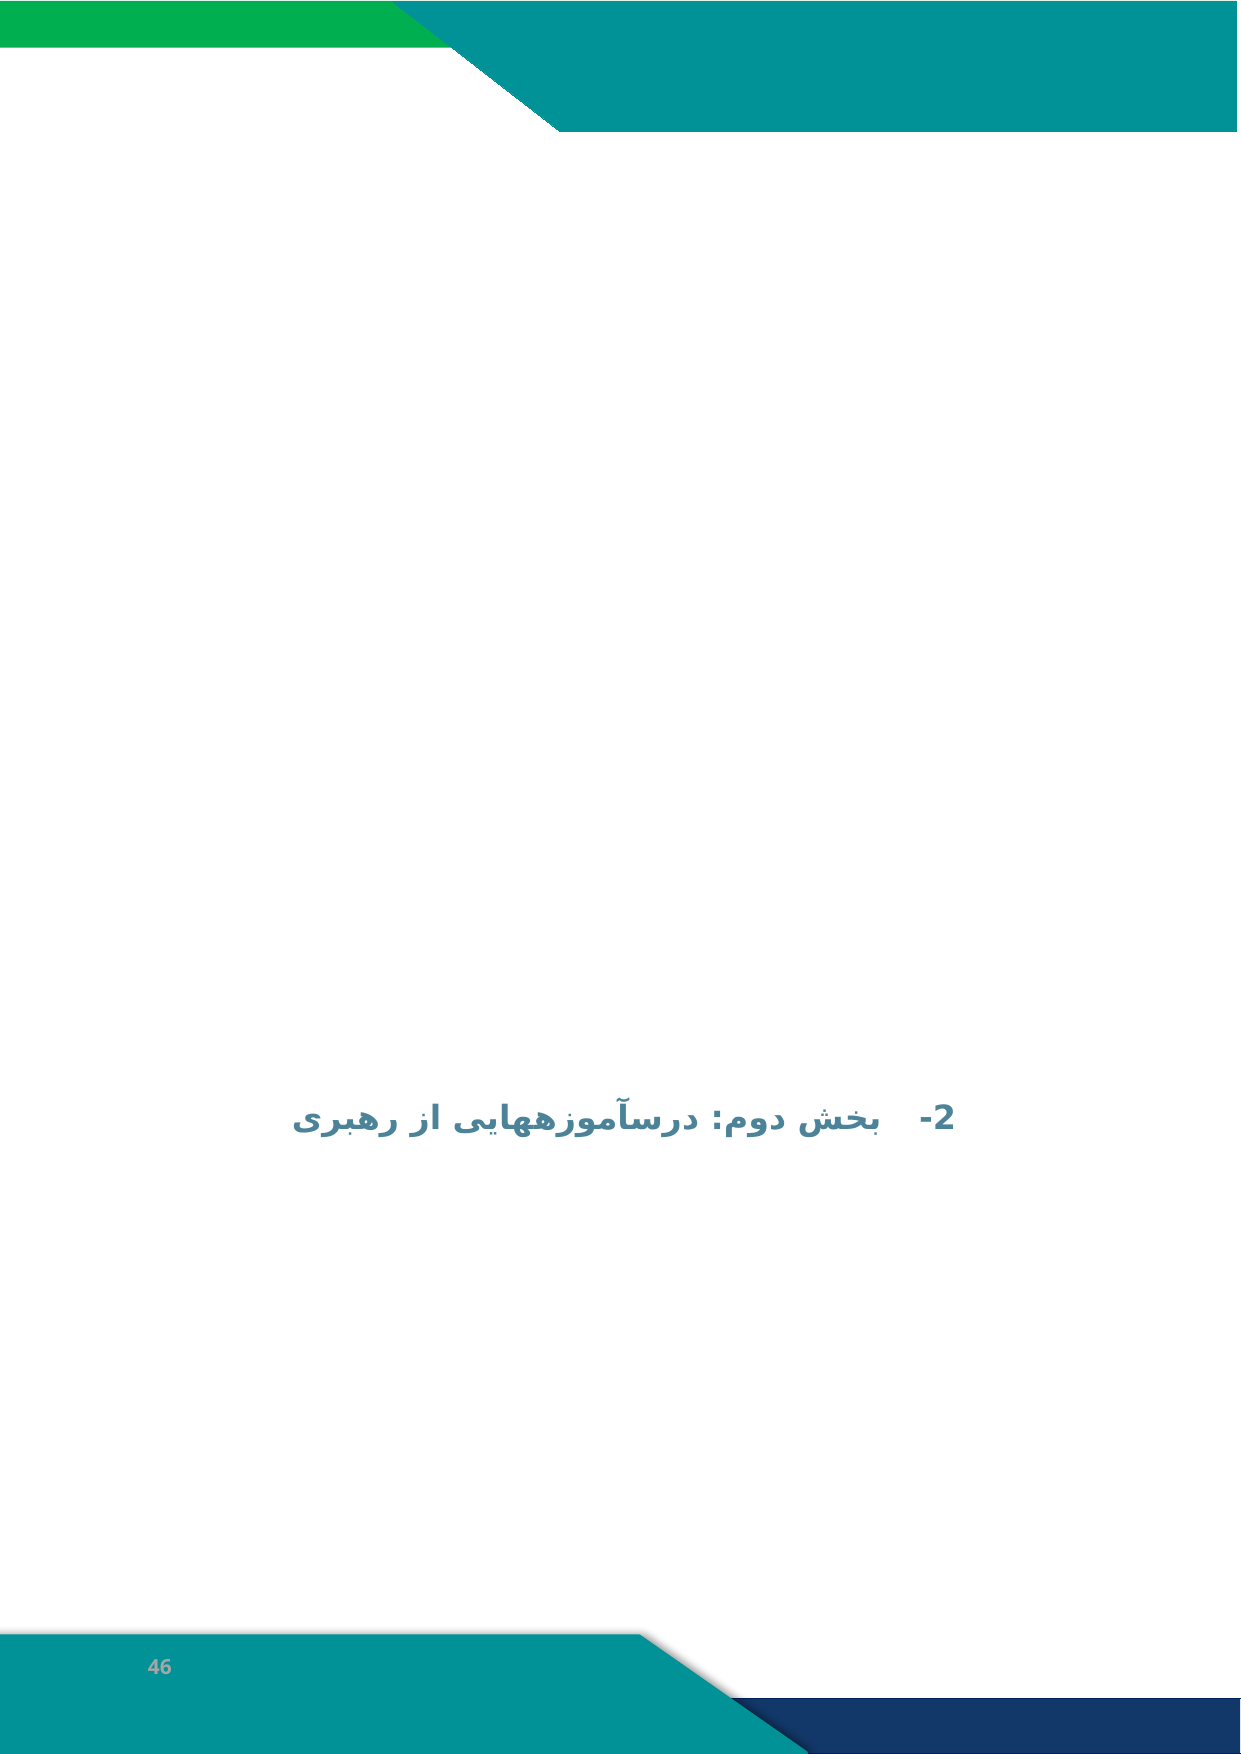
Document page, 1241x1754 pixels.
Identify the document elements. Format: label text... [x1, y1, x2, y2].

text بخش دوم: درسآموزههایی از رهبری [148, 1098, 1063, 1137]
